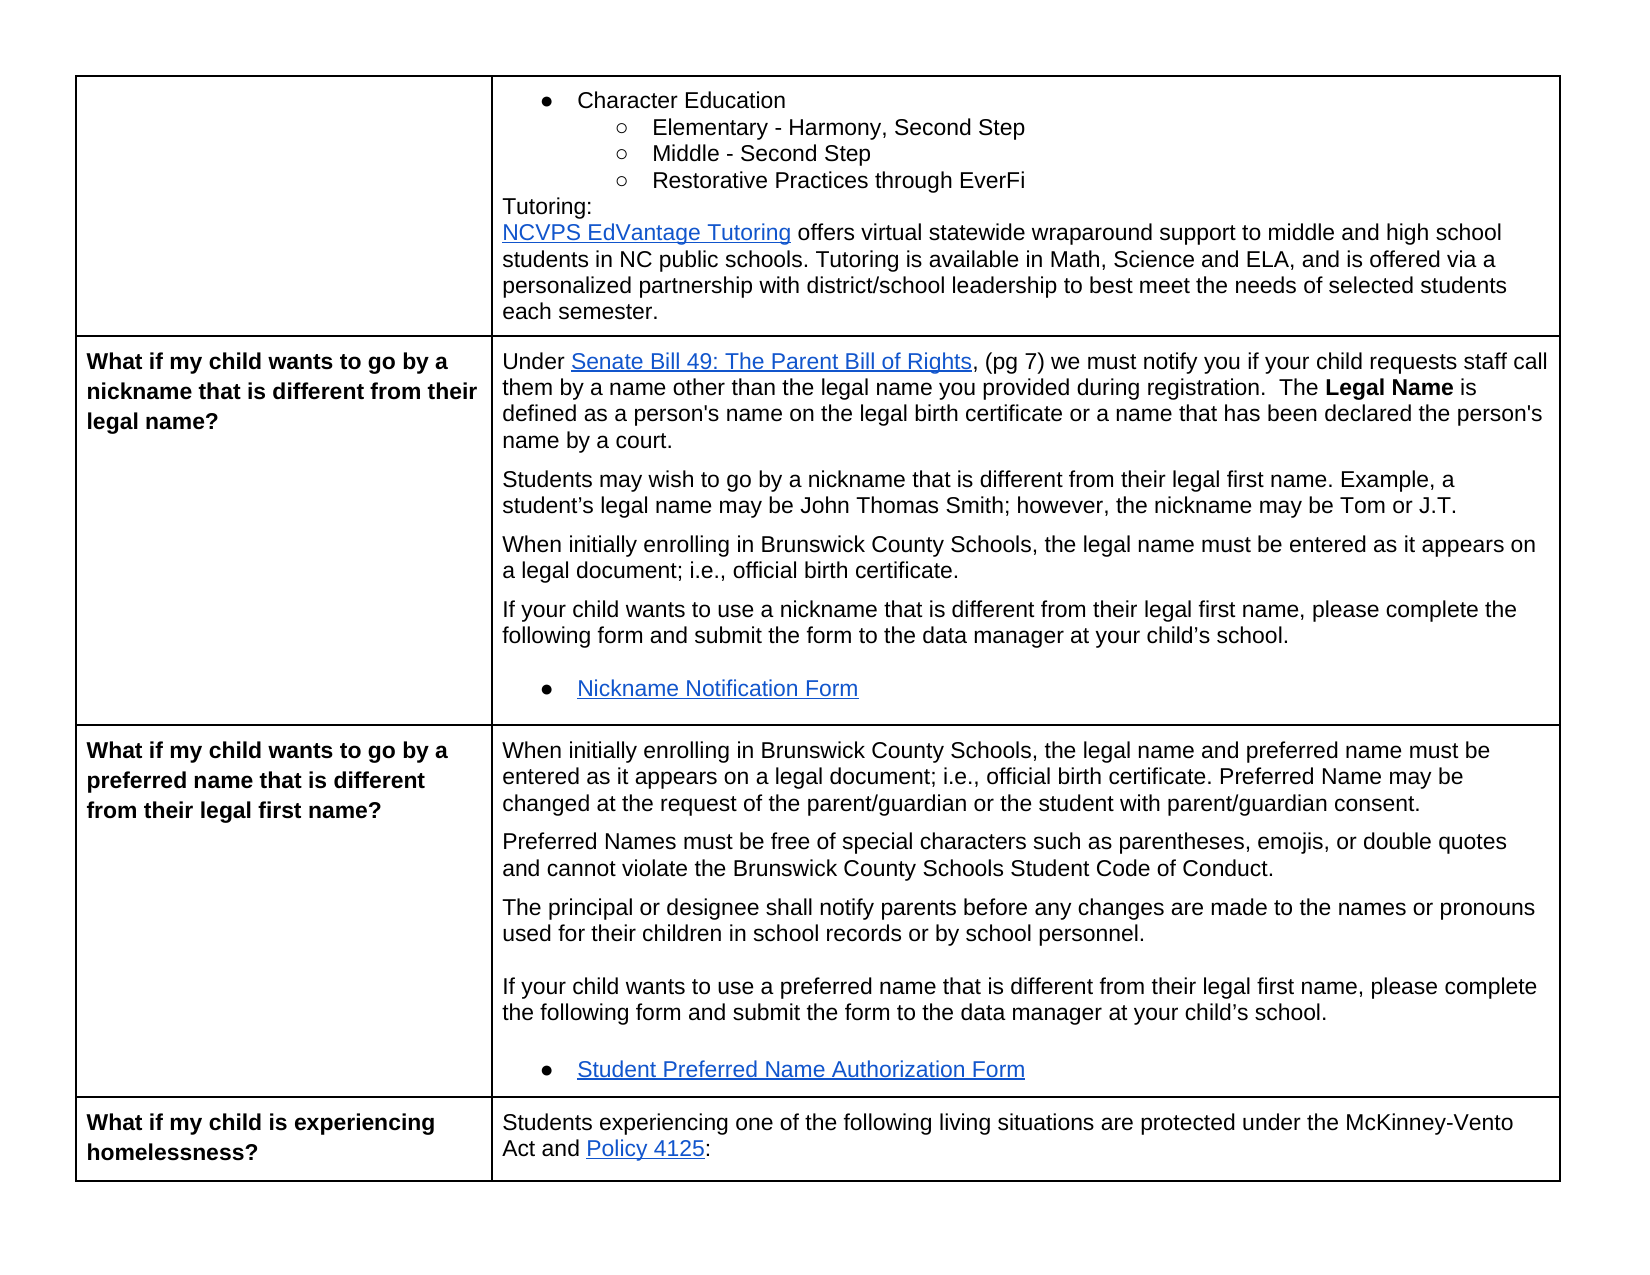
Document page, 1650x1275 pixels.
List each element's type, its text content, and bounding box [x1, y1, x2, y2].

table_cell What if my child wants to go by a preferred name that is different from their legal first name? [77, 726, 491, 1096]
table_cell What if my child wants to go by a nickname that is different from their legal name? [77, 337, 491, 724]
table_cell When initially enrolling in Brunswick County Schools, the legal name and preferred name must be entered as it appears on a legal document; i.e., official birth certificate. Preferred Name may be changed at the request of the parent/guardian or the student with parent/guardian consent. Preferred Names must be free of special characters such as parentheses, emojis, or double quotes and cannot violate the Brunswick County Schools Student Code of Conduct. The principal or designee shall notify parents before any changes are made to the names or pronouns used for their children in school records or by school personnel. If your child wants to use a preferred name that is different from their legal first name, please complete the following form and submit the form to the data manager at your child’s school. Student Preferred Name Authorization Form [493, 726, 1559, 1096]
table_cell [493, 77, 1559, 335]
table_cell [77, 1098, 491, 1179]
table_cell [77, 77, 491, 335]
table_cell Under Senate Bill 49: The Parent Bill of Rights, (pg 7) we must notify you if your child requests staff call them by a name other than the legal name you provided during registration. The Legal Name is defined as a person's name on the legal birth certificate or a name that has been declared the person's name by a court. Students may wish to go by a nickname that is different from their legal first name. Example, a student’s legal name may be John Thomas Smith; however, the nickname may be Tom or J.T. When initially enrolling in Brunswick County Schools, the legal name must be entered as it appears on a legal document; i.e., official birth certificate. If your child wants to use a nickname that is different from their legal first name, please complete the following form and submit the form to the data manager at your child’s school. Nickname Notification Form [493, 337, 1559, 724]
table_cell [493, 1098, 1559, 1179]
